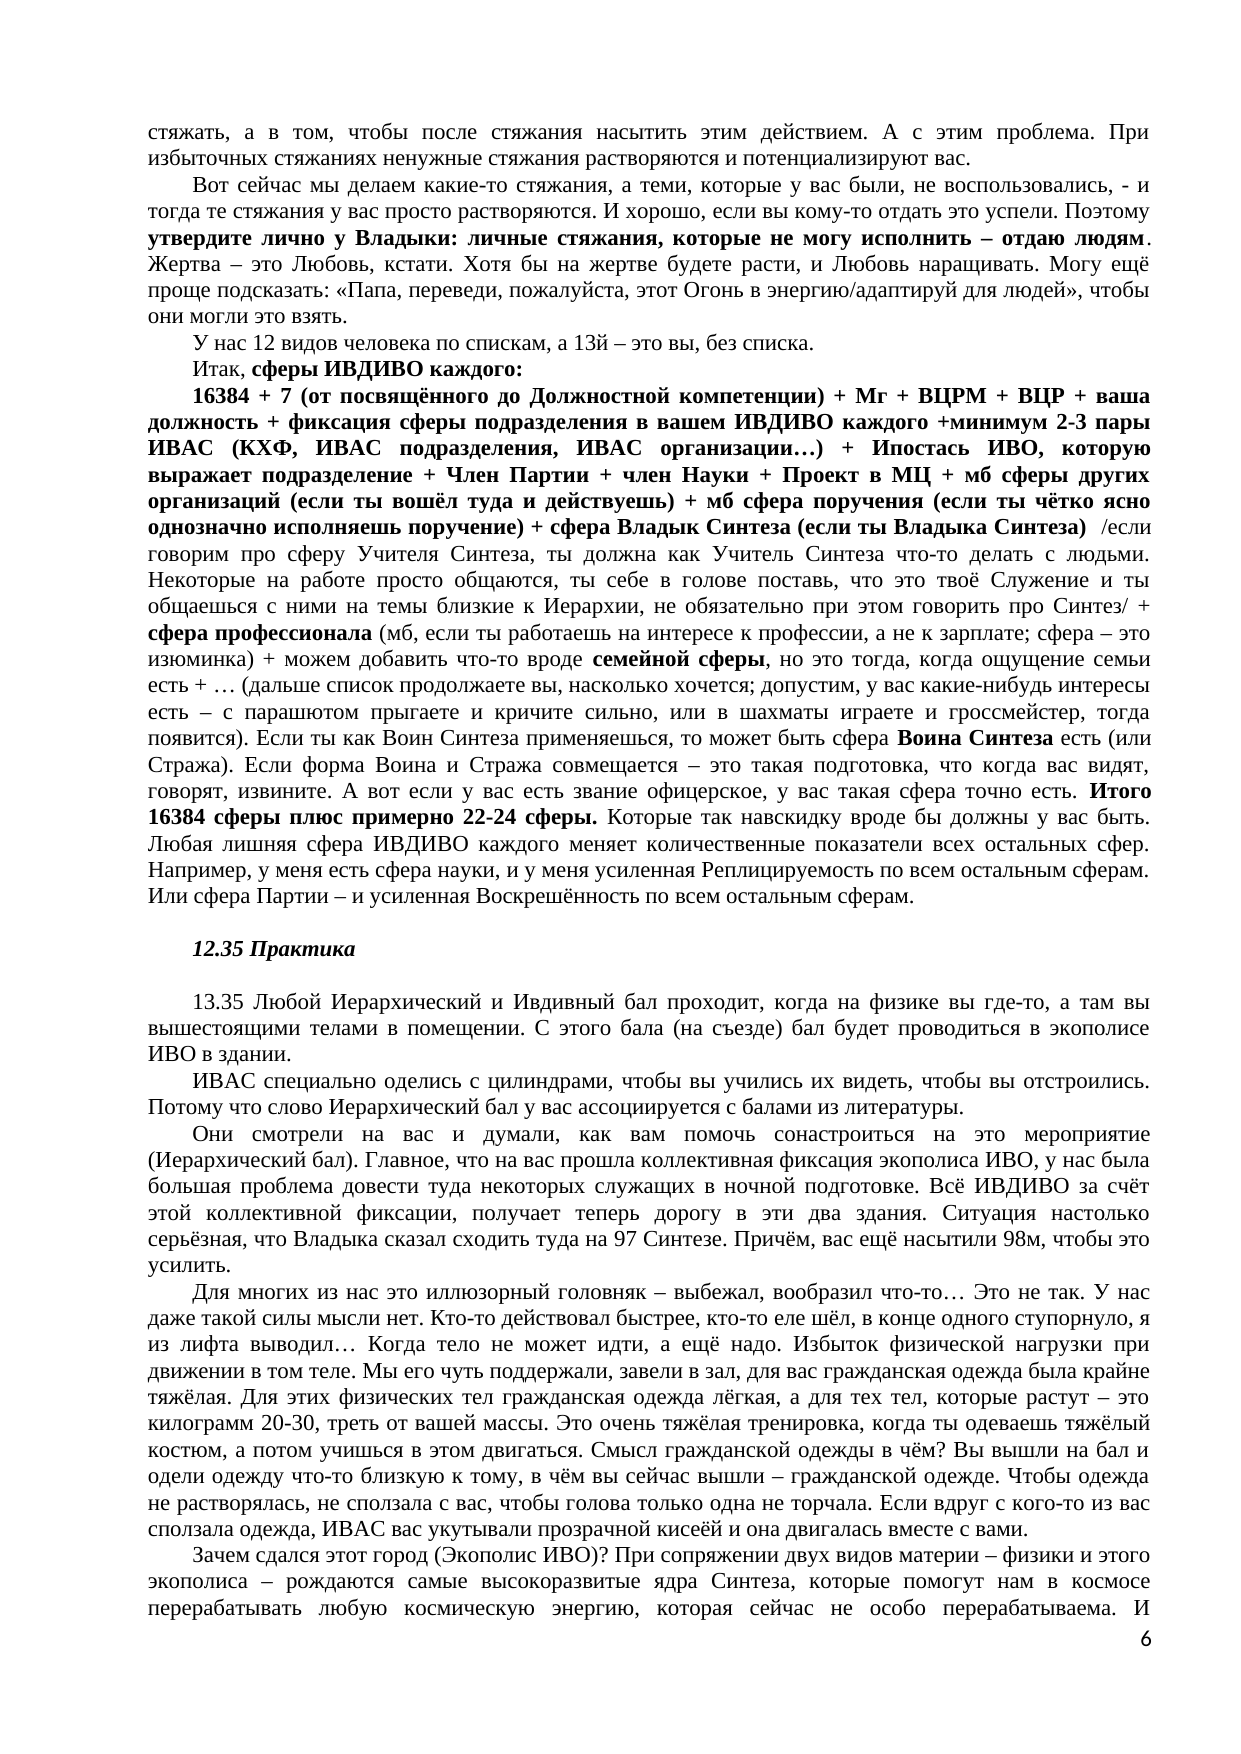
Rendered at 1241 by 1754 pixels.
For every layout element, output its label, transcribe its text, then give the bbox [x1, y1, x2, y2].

text 13.35 Любой Иерархический и Ивдивный бал проходит, когда на физике вы где-то, а там вы вышестоящими телами в помещении. С этого бала (на съезде) бал будет проводиться в экополисе ИВО в здании. [148, 988, 1152, 1067]
text 16384 + 7 (от посвящённого до Должностной компетенции) + Мг + ВЦРМ + ВЦР + ваша должность + фиксация сферы подразделения в вашем ИВДИВО каждого +минимум 2-3 пары ИВАС (КХФ, ИВАС подразделения, ИВАС организации…) + Ипостась ИВО, которую выражает подразделение + Член Партии + член Науки + Проект в МЦ + мб сферы других организаций (если ты вошёл туда и действуешь) + мб сфера поручения (если ты чётко ясно однозначно исполняешь поручение) + сфера Владык Синтеза (если ты Владыка Синтеза) /если говорим про сферу Учителя Синтеза, ты должна как Учитель Синтеза что-то делать с людьми. Некоторые на работе просто общаются, ты себе в голове поставь, что это твоё Служение и ты общаешься с ними на темы близкие к Иерархии, не обязательно при этом говорить про Синтез/ + сфера профессионала (мб, если ты работаешь на интересе к профессии, а не к зарплате; сфера – это изюминка) + можем добавить что-то вроде семейной сферы, но это тогда, когда ощущение семьи есть + … (дальше список продолжаете вы, насколько хочется; допустим, у вас какие-нибудь интересы есть – с парашютом прыгаете и кричите сильно, или в шахматы играете и гроссмейстер, тогда появится). Если ты как Воин Синтеза применяешься, то может быть сфера Воина Синтеза есть (или Стража). Если форма Воина и Стража совмещается – это такая подготовка, что когда вас видят, говорят, извините. А вот если у вас есть звание офицерское, у вас такая сфера точно есть. Итого 16384 сферы плюс примерно 22-24 сферы. Которые так навскидку вроде бы должны у вас быть. Любая лишняя сфера ИВДИВО каждого меняет количественные показатели всех остальных сфер. Например, у меня есть сфера науки, и у меня усиленная Реплицируемость по всем остальным сферам. Или сфера Партии – и усиленная Воскрешённость по всем остальным сферам. [148, 382, 1152, 909]
text Вот сейчас мы делаем какие-то стяжания, а теми, которые у вас были, не воспользовались, - и тогда те стяжания у вас просто растворяются. И хорошо, если вы кому-то отдать это успели. Поэтому утвердите лично у Владыки: личные стяжания, которые не могу исполнить – отдаю людям. Жертва – это Любовь, кстати. Хотя бы на жертве будете расти, и Любовь наращивать. Могу ещё проще подсказать: «Папа, переведи, пожалуйста, этот Огонь в энергию/адаптируй для людей», чтобы они могли это взять. [148, 171, 1152, 329]
text Для многих из нас это иллюзорный головняк – выбежал, вообразил что-то… Это не так. У нас даже такой силы мысли нет. Кто-то действовал быстрее, кто-то еле шёл, в конце одного ступорнуло, я из лифта выводил… Когда тело не может идти, а ещё надо. Избыток физической нагрузки при движении в том теле. Мы его чуть поддержали, завели в зал, для вас гражданская одежда была крайне тяжёлая. Для этих физических тел гражданская одежда лёгкая, а для тех тел, которые растут – это килограмм 20-30, треть от вашей массы. Это очень тяжёлая тренировка, когда ты одеваешь тяжёлый костюм, а потом учишься в этом двигаться. Смысл гражданской одежды в чём? Вы вышли на бал и одели одежду что-то близкую к тому, в чём вы сейчас вышли – гражданской одежде. Чтобы одежда не растворялась, не сползала с вас, чтобы голова только одна не торчала. Если вдруг с кого-то из вас сползала одежда, ИВАС вас укутывали прозрачной кисеёй и она двигалась вместе с вами. [148, 1278, 1152, 1541]
text 12.35 Практика [148, 935, 1152, 961]
text ИВАС специально оделись с цилиндрами, чтобы вы учились их видеть, чтобы вы отстроились. Потому что слово Иерархический бал у вас ассоциируется с балами из литературы. [148, 1067, 1152, 1119]
text У нас 12 видов человека по спискам, а 13й – это вы, без списка. [148, 329, 1152, 355]
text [148, 118, 1152, 171]
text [148, 1541, 1152, 1620]
text Итак, сферы ИВДИВО каждого: [148, 355, 1152, 382]
text Они смотрели на вас и думали, как вам помочь сонастроиться на это мероприятие (Иерархический бал). Главное, что на вас прошла коллективная фиксация экополиса ИВО, у нас была большая проблема довести туда некоторых служащих в ночной подготовке. Всё ИВДИВО за счёт этой коллективной фиксации, получает теперь дорогу в эти два здания. Ситуация настолько серьёзная, что Владыка сказал сходить туда на 97 Синтезе. Причём, вас ещё насытили 98м, чтобы это усилить. [148, 1119, 1152, 1278]
